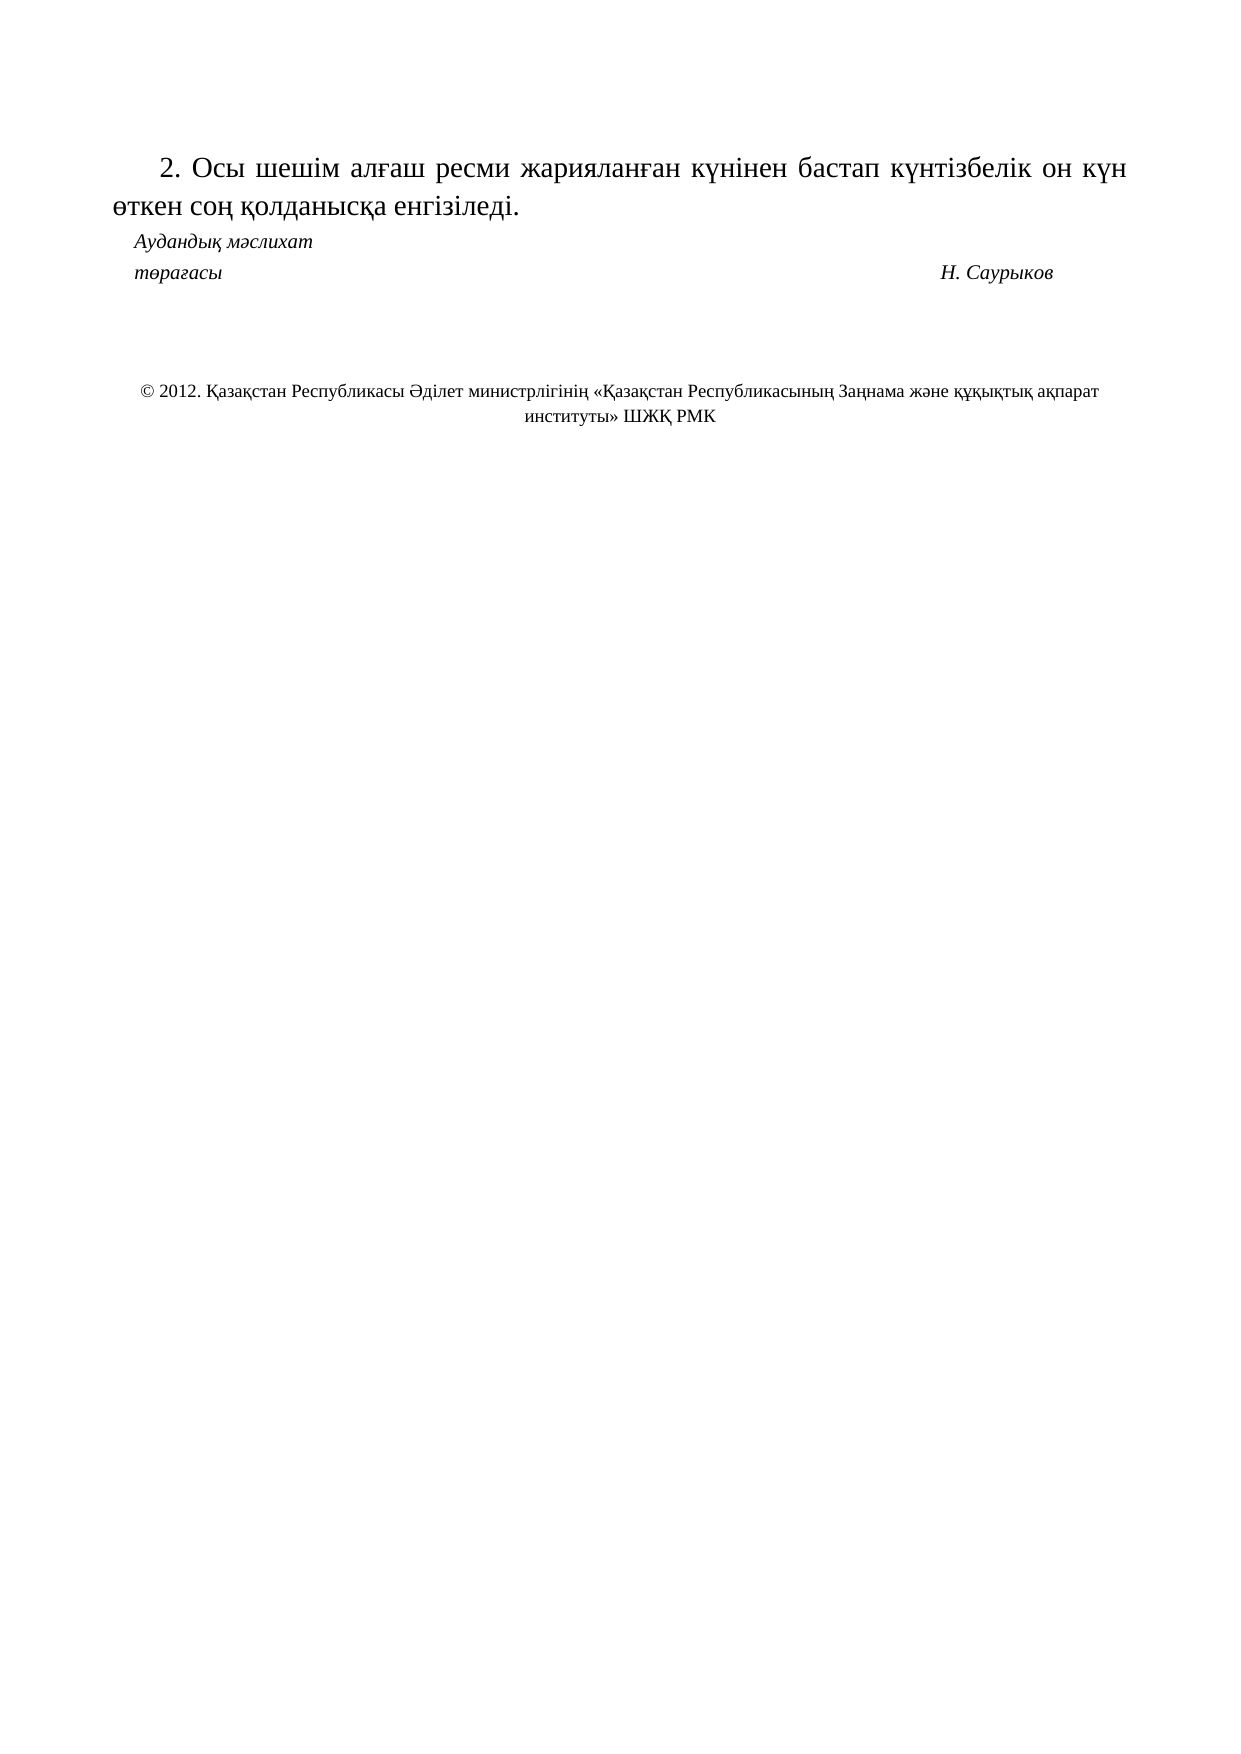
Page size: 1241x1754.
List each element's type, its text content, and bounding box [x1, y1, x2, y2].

table_header Аудандық мәслихат [101, 227, 1240, 258]
text © 2012. Қазақстан Республикасы Әділет министрлігінің «Қазақстан Республикасының Заңнама және құқықтық ақпарат институты» ШЖҚ РМК [112, 380, 1128, 426]
table_cell төрағасы [101, 258, 939, 289]
text 2. Осы шешім алғаш ресми жарияланған күнінен бастап күнтізбелік он күн өткен соң қолданысқа енгізіледі. [112, 150, 1128, 222]
table_cell Н. Саурыков [939, 258, 1240, 289]
